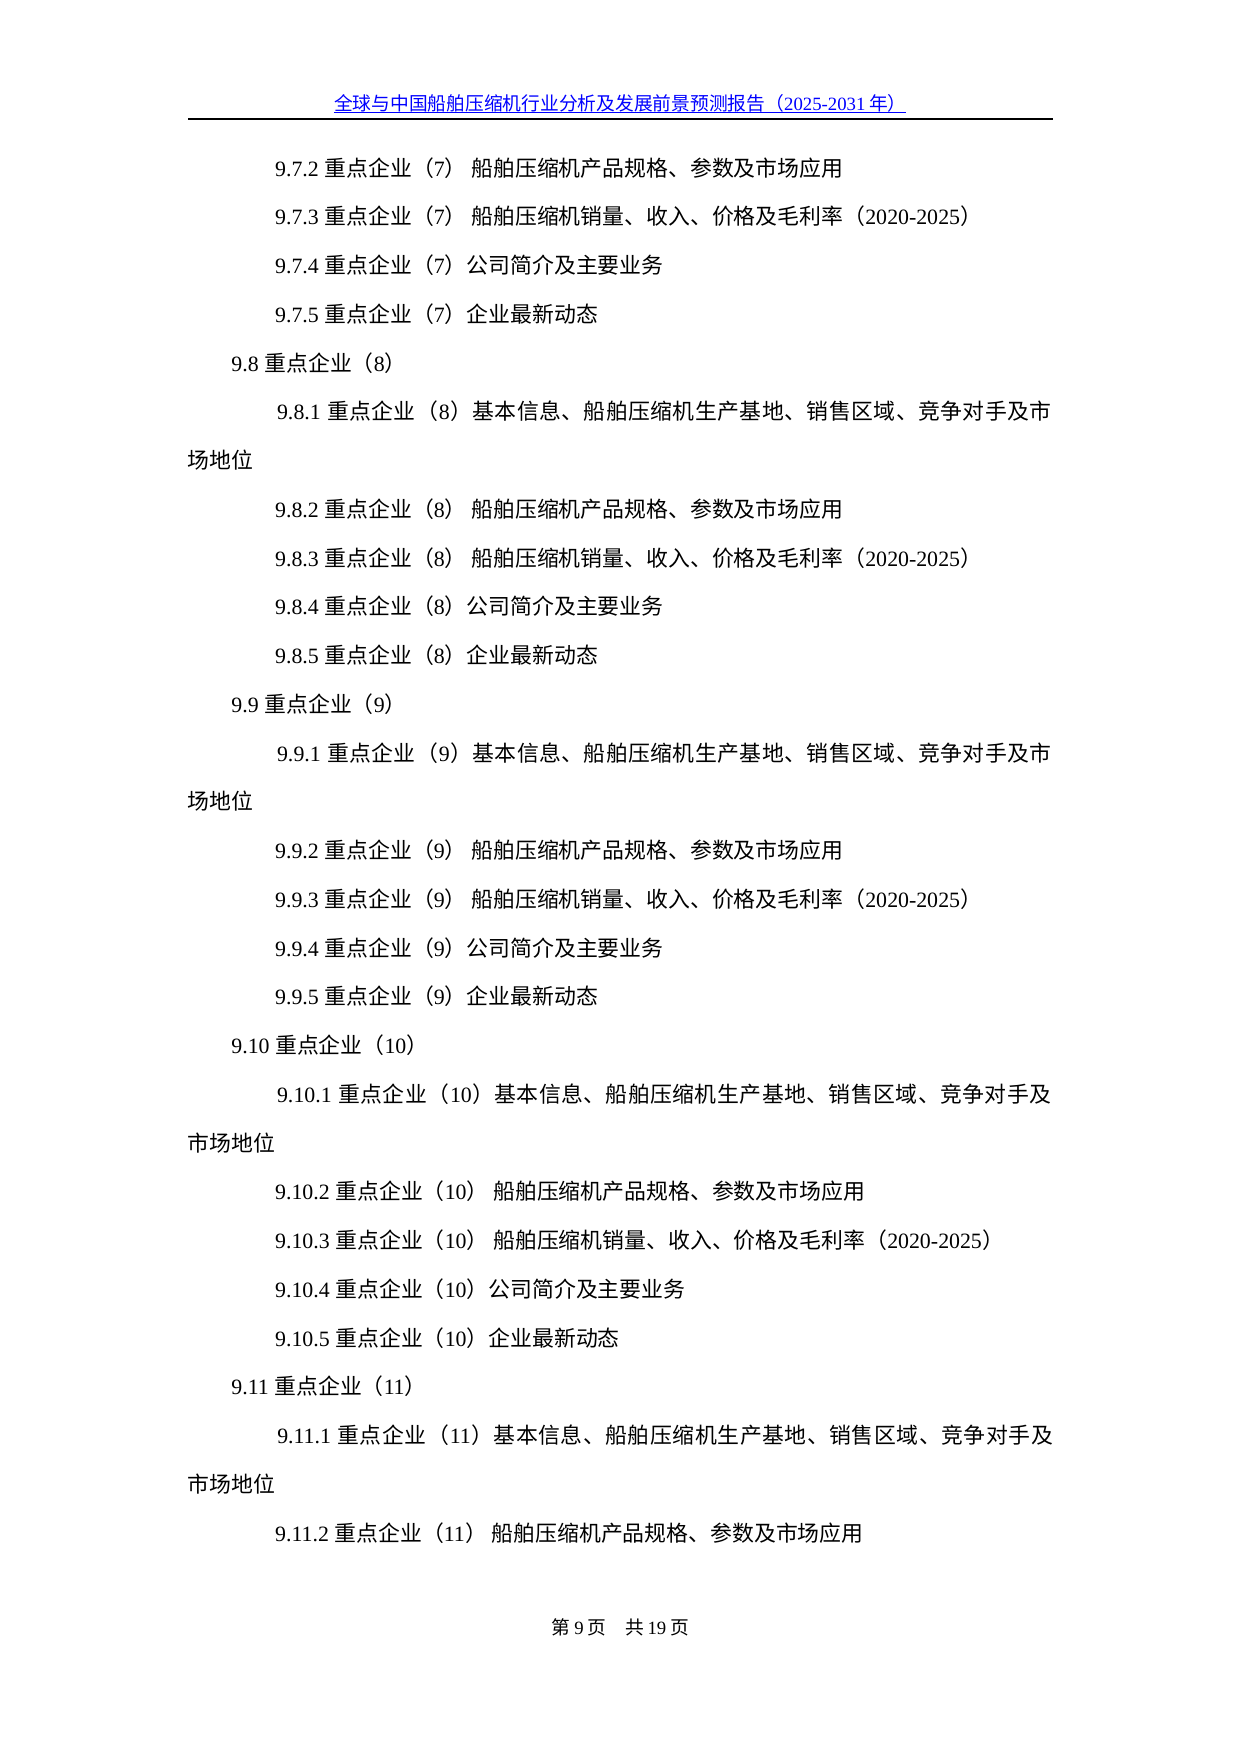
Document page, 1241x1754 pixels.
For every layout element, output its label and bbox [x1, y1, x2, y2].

text [187, 150, 1053, 1548]
